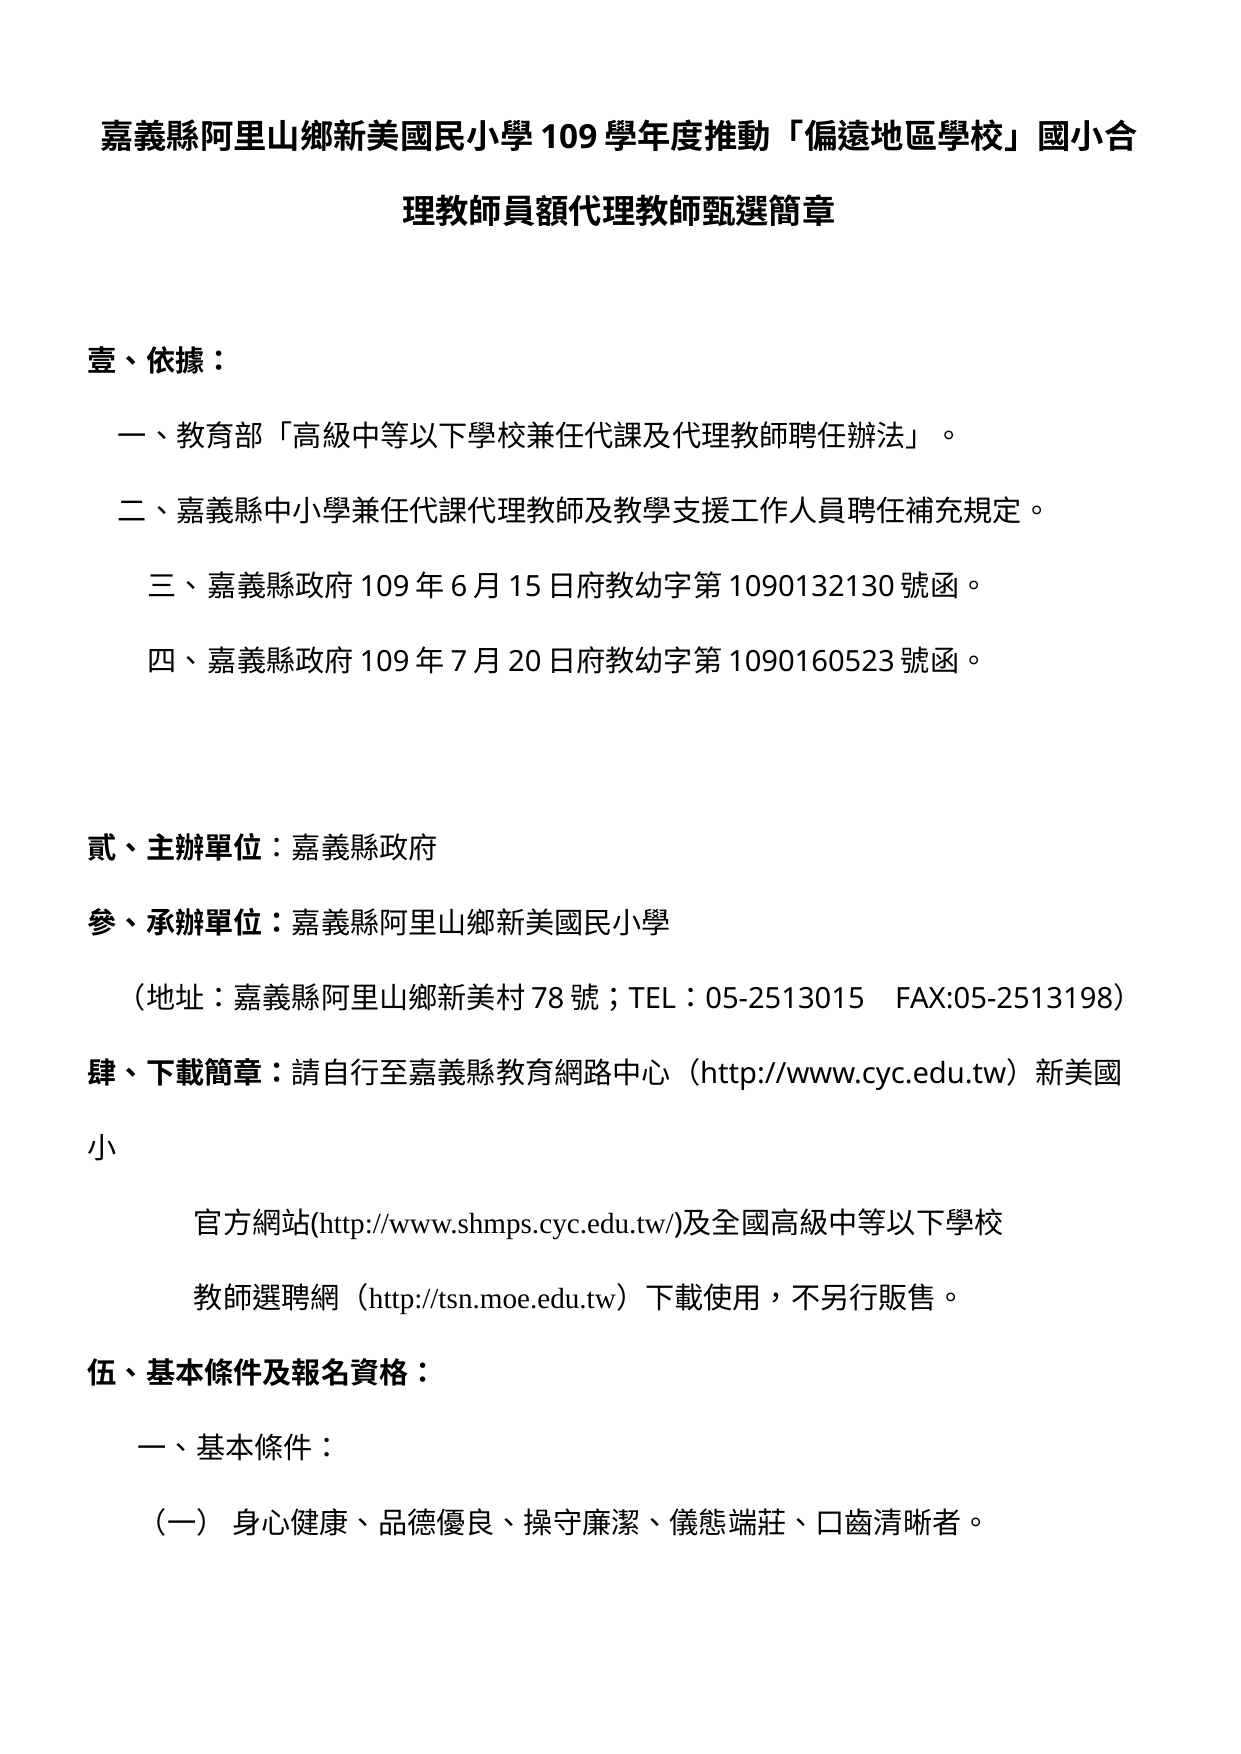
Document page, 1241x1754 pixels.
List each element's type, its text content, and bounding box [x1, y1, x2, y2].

text 壹、依據： [87, 321, 1150, 396]
list 嘉義縣政府109年6月15日府教幼字第1090132130號函。 [147, 546, 1150, 621]
text 教師選聘網（http://tsn.moe.edu.tw）下載使用，不另行販售。 [87, 1259, 1150, 1334]
text 參、承辦單位：嘉義縣阿里山鄉新美國民小學 （地址：嘉義縣阿里山鄉新美村78號；TEL：05-2513015 FAX:05-2513198） [87, 884, 1150, 1034]
text 一、基本條件： [137, 1409, 1150, 1484]
text 官方網站(http://www.shmps.cyc.edu.tw/)及全國高級中等以下學校 [87, 1184, 1150, 1259]
text 肆、下載簡章：請自行至嘉義縣教育網路中心（http://www.cyc.edu.tw）新美國小 [87, 1034, 1150, 1184]
text 嘉義縣阿里山鄉新美國民小學109學年度推動「偏遠地區學校」國小合理教師員額代理教師甄選簡章 [87, 96, 1150, 246]
text 貳、主辦單位：嘉義縣政府 [87, 809, 1150, 884]
list 身心健康、品德優良、操守廉潔、儀態端莊、口齒清晰者。 [138, 1484, 1150, 1559]
text 伍、基本條件及報名資格： [87, 1334, 1150, 1409]
list 嘉義縣政府109年7月20日府教幼字第1090160523號函。 [147, 621, 1150, 696]
text 一、教育部「高級中等以下學校兼任代課及代理教師聘任辦法」。 [87, 396, 1150, 471]
text 二、嘉義縣中小學兼任代課代理教師及教學支援工作人員聘任補充規定。 [87, 471, 1150, 546]
